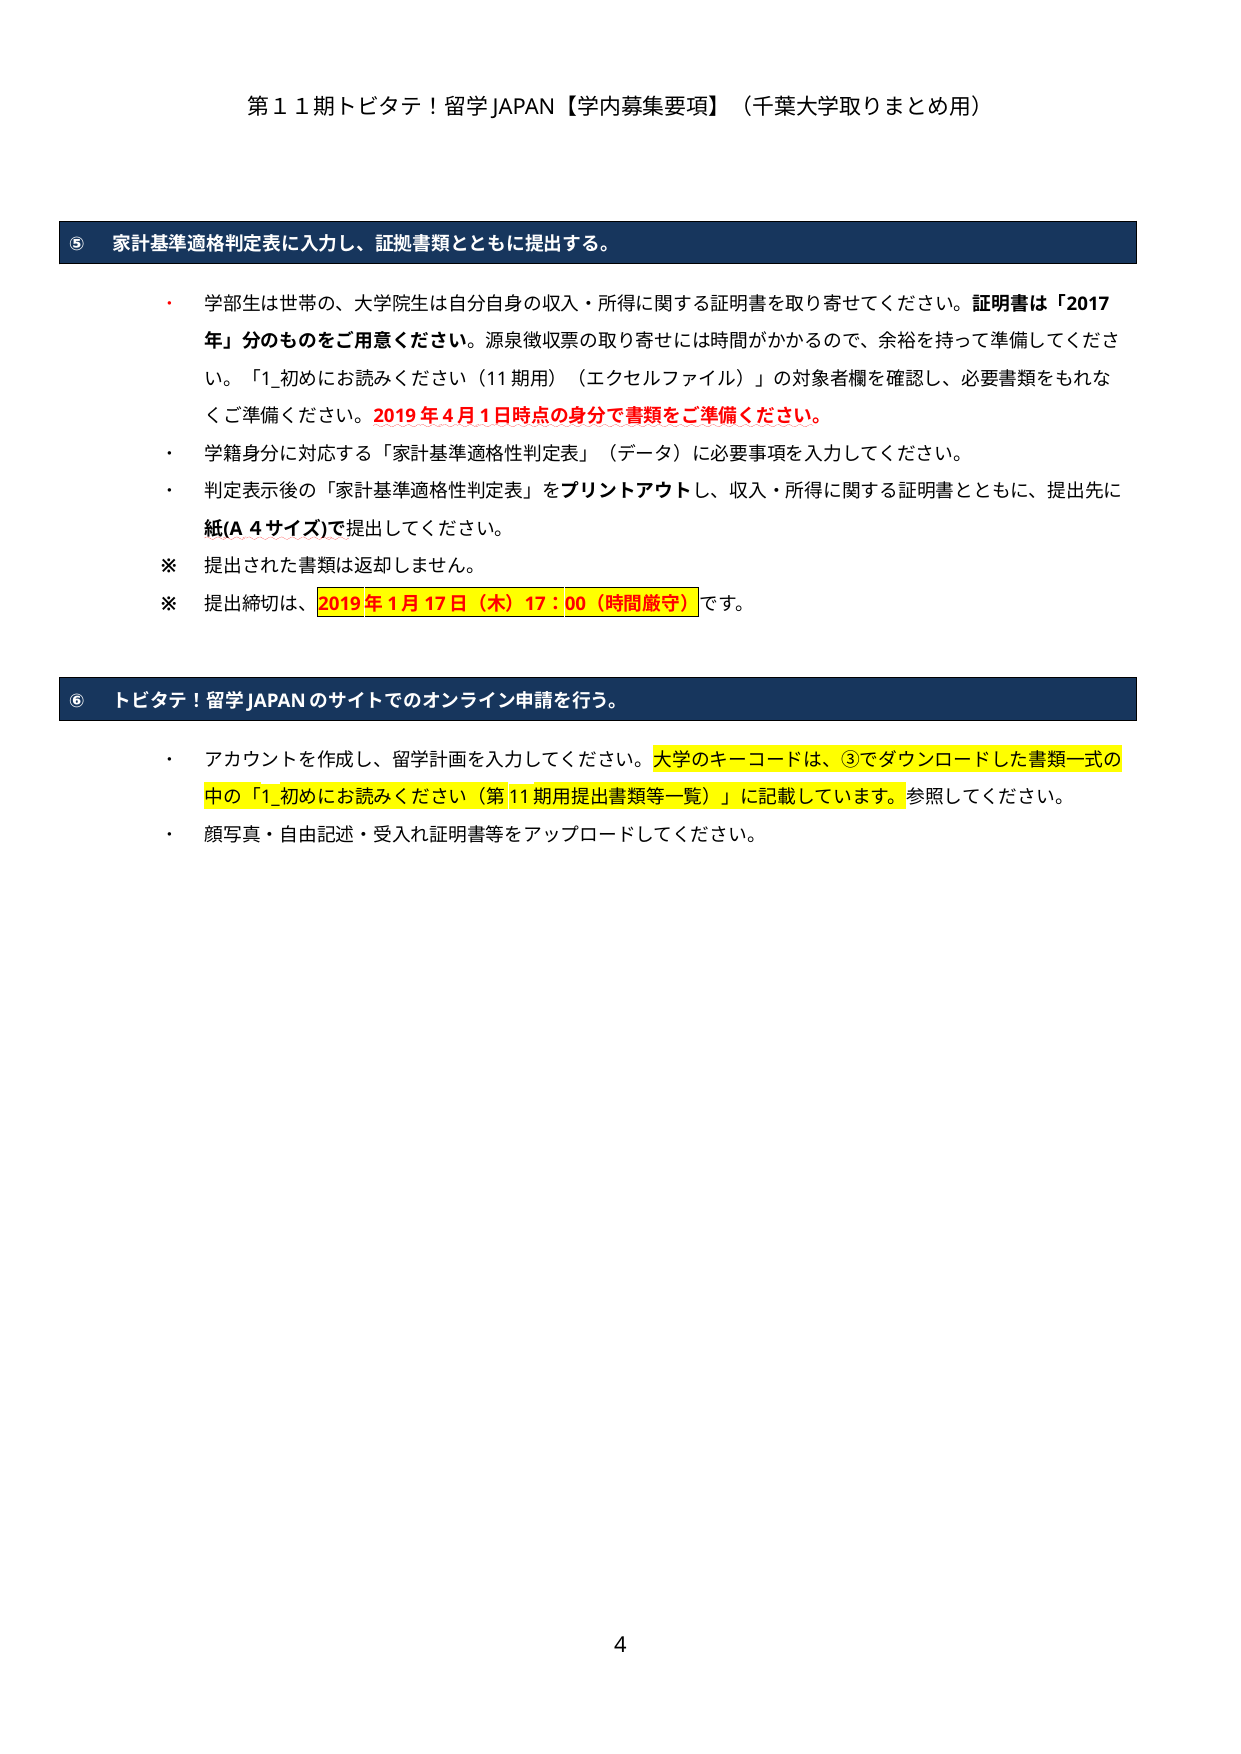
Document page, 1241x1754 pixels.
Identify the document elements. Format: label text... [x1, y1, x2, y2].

text 家計基準適格判定表に入力し、証拠書類とともに提出する。 [60, 222, 1136, 263]
text トビタテ！留学JAPANのサイトでのオンライン申請を行う。 [60, 678, 1136, 720]
list 学籍身分に対応する「家計基準適格性判定表」（データ）に必要事項を入力してください。 [161, 433, 1128, 471]
list 提出締切は、2019年1月17日（木）17：00（時間厳守）です。 [161, 583, 1128, 621]
list 提出された書類は返却しません。 [161, 546, 1128, 583]
list アカウントを作成し、留学計画を入力してください。大学のキーコードは、③でダウンロードした書類一式の中の「1_初めにお読みください（第11期用提出書類等一覧）」に記載しています。参照してください。 [161, 739, 1128, 814]
list 顔写真・自由記述・受入れ証明書等をアップロードしてください。 [161, 814, 1128, 852]
list 判定表示後の「家計基準適格性判定表」をプリントアウトし、収入・所得に関する証明書とともに、提出先に紙(A４サイズ)で提出してください。 [161, 471, 1128, 546]
list 学部生は世帯の、大学院生は自分自身の収入・所得に関する証明書を取り寄せてください。証明書は「2017年」分のものをご用意ください。源泉徴収票の取り寄せには時間がかかるので、余裕を持って準備してください。「1_初めにお読みください（11期用）（エクセルファイル）」の対象者欄を確認し、必要書類をもれなくご準備ください。2019年4月1日時点の身分で書類をご準備ください。 [161, 283, 1128, 433]
